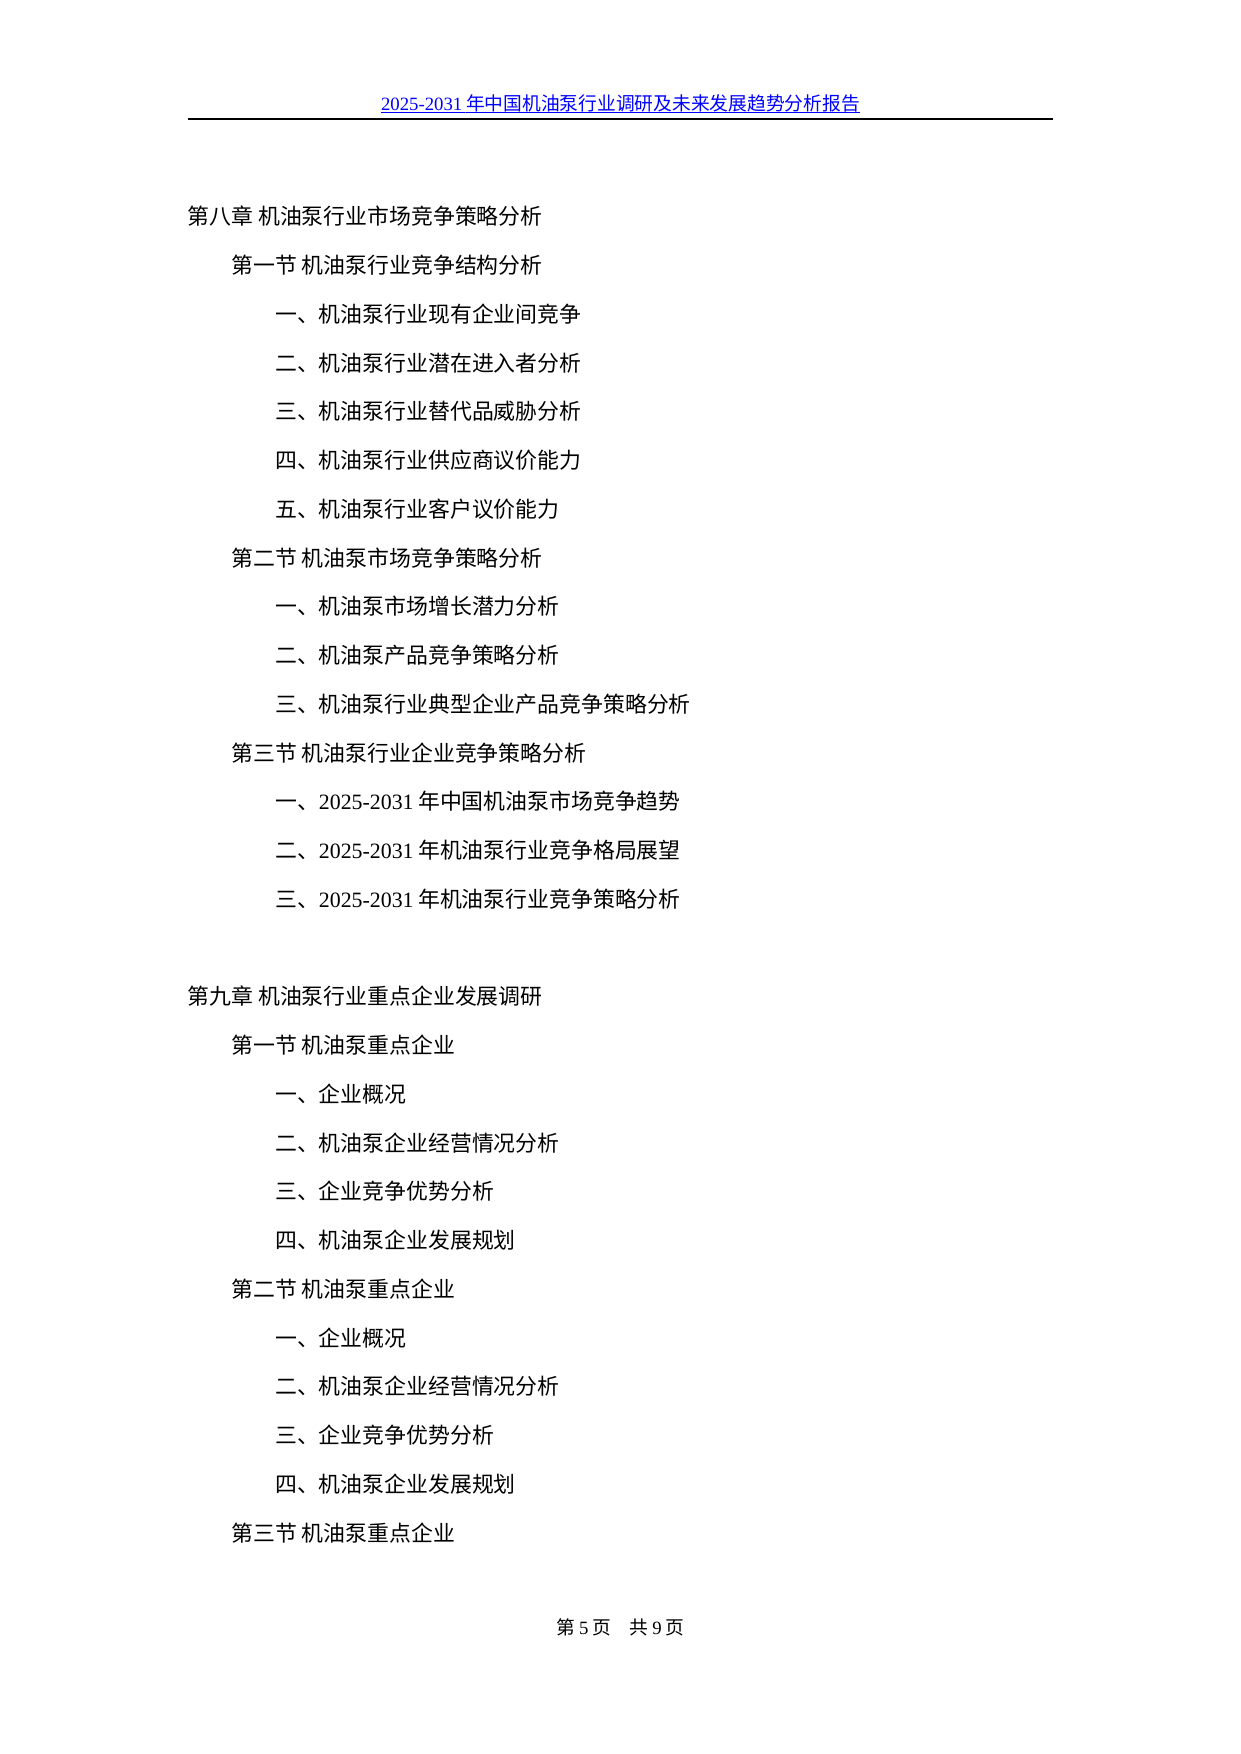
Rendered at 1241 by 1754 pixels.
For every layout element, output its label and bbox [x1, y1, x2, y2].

text [187, 150, 1053, 1548]
